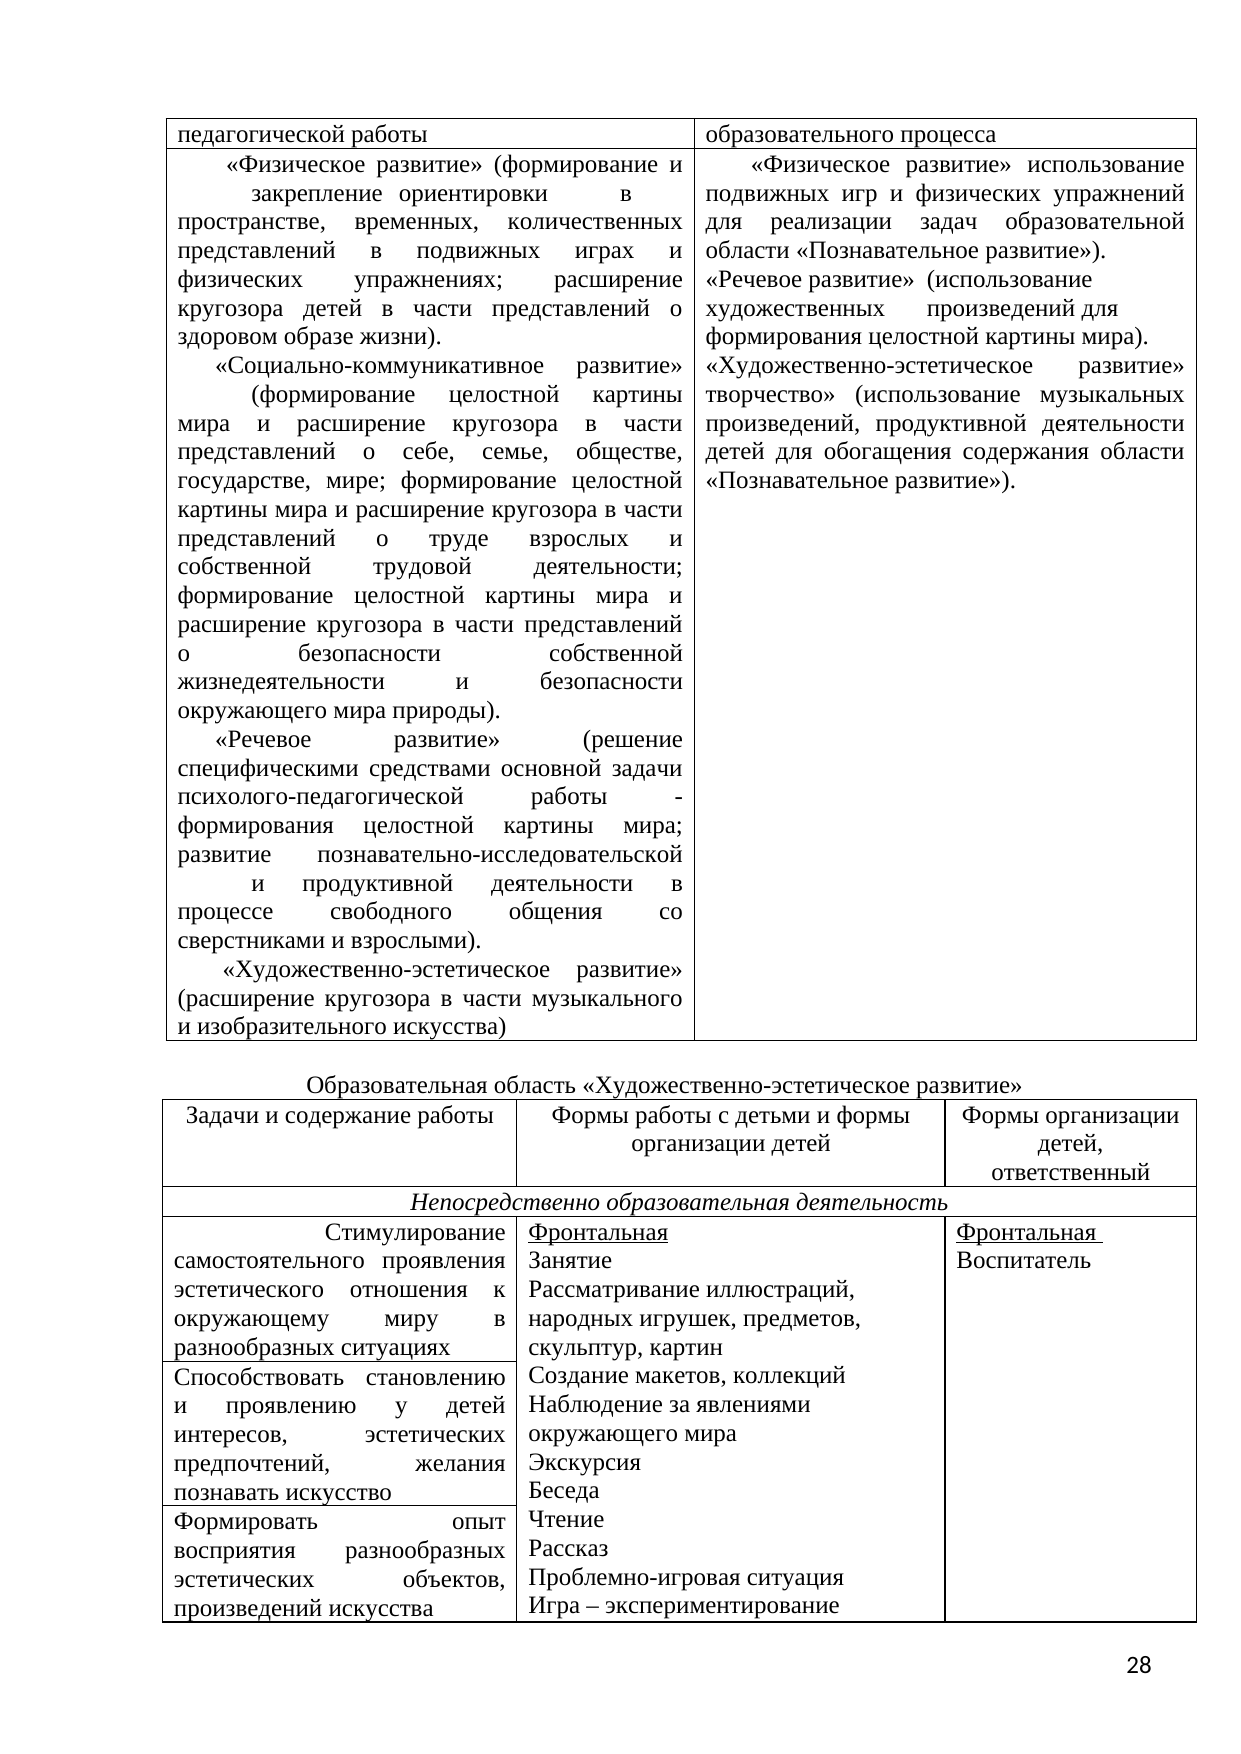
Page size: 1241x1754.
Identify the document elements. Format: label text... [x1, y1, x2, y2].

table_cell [695, 119, 1196, 148]
table_cell Непосредственно образовательная деятельность [163, 1187, 1196, 1216]
table_header Задачи и содержание работы [163, 1100, 516, 1186]
table_header Формы организации детей, ответственный [946, 1100, 1196, 1186]
table_cell «Физическое развитие» использование подвижных игр и физических упражнений для реализации задач образовательной области «Познавательное развитие»). «Речевое развитие» (использование художественных произведений для формирования целостной картины мира). «Художественно-эстетическое развитие» творчество» (использование музыкальных произведений, продуктивной деятельности детей для обогащения содержания области «Познавательное развитие»). [695, 149, 1196, 1040]
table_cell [167, 119, 694, 148]
text Образовательная область «Художественно-эстетическое развитие» [177, 1070, 1152, 1099]
table_cell Фронтальная Воспитатель Подгрупповая Воспитатель Индивидуальная Воспитатель [946, 1217, 1196, 1621]
table_cell Фронтальная Занятие Рассматривание иллюстраций, народных игрушек, предметов, скульптур, картин Создание макетов, коллекций Наблюдение за явлениями окружающего мира Экскурсия Беседа Чтение Рассказ Проблемно-игровая ситуация Игра – экспериментирование Продуктивная деятельность Показ Игровое упражнение Выставка работ народных мастеров и произведений декоративно-прикладного искусства, книг с иллюстрациями художников (тематических и персональных), репродукций произведений живописи и книжной графики, тематических выставок (по временам года, настроению и др.) Проективная деятельность Презентация Подгрупповая Рассматривание иллюстраций, народных игрушек, предметов, скульптур, картин Создание макетов, коллекций Наблюдение за явлениями окружающего мира Беседа Чтение Рассказ Проблемно-игровая ситуация Игра – экспериментирование Продуктивная деятельность Показ Игровое упражнение Проективная деятельность Индивидуальная Рассматривание иллюстраций, народных игрушек, предметов, скульптур, картин Создание макетов, коллекций Наблюдение за явлениями окружающего мира Беседа Чтение Рассказ Проблемно-игровая ситуация Игра – экспериментирование Продуктивная деятельность Показ Игровое упражнение Проективная деятельность [517, 1217, 944, 1621]
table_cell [163, 1506, 516, 1621]
table_cell «Физическое развитие» (формирование и закрепление ориентировки в пространстве, временных, количественных представлений в подвижных играх и физических упражнениях; расширение кругозора детей в части представлений о здоровом образе жизни). «Социально-коммуникативное развитие» (формирование целостной картины мира и расширение кругозора в части представлений о себе, семье, обществе, государстве, мире; формирование целостной картины мира и расширение кругозора в части представлений о труде взрослых и собственной трудовой деятельности; формирование целостной картины мира и расширение кругозора в части представлений о безопасности собственной жизнедеятельности и безопасности окружающего мира природы). «Речевое развитие» (решение специфическими средствами основной задачи психолого-педагогической работы - формирования целостной картины мира; развитие познавательно-исследовательской и продуктивной деятельности в процессе свободного общения со сверстниками и взрослыми). «Художественно-эстетическое развитие» (расширение кругозора в части музыкального и изобразительного искусства) [167, 149, 694, 1040]
table_cell Стимулирование самостоятельного проявления эстетического отношения к окружающему миру в разнообразных ситуациях [163, 1217, 516, 1361]
table_header Формы работы с детьми и формы организации детей [517, 1100, 944, 1186]
table_cell Способствовать становлению и проявлению у детей интересов, эстетических предпочтений, желания познавать искусство [163, 1362, 516, 1505]
